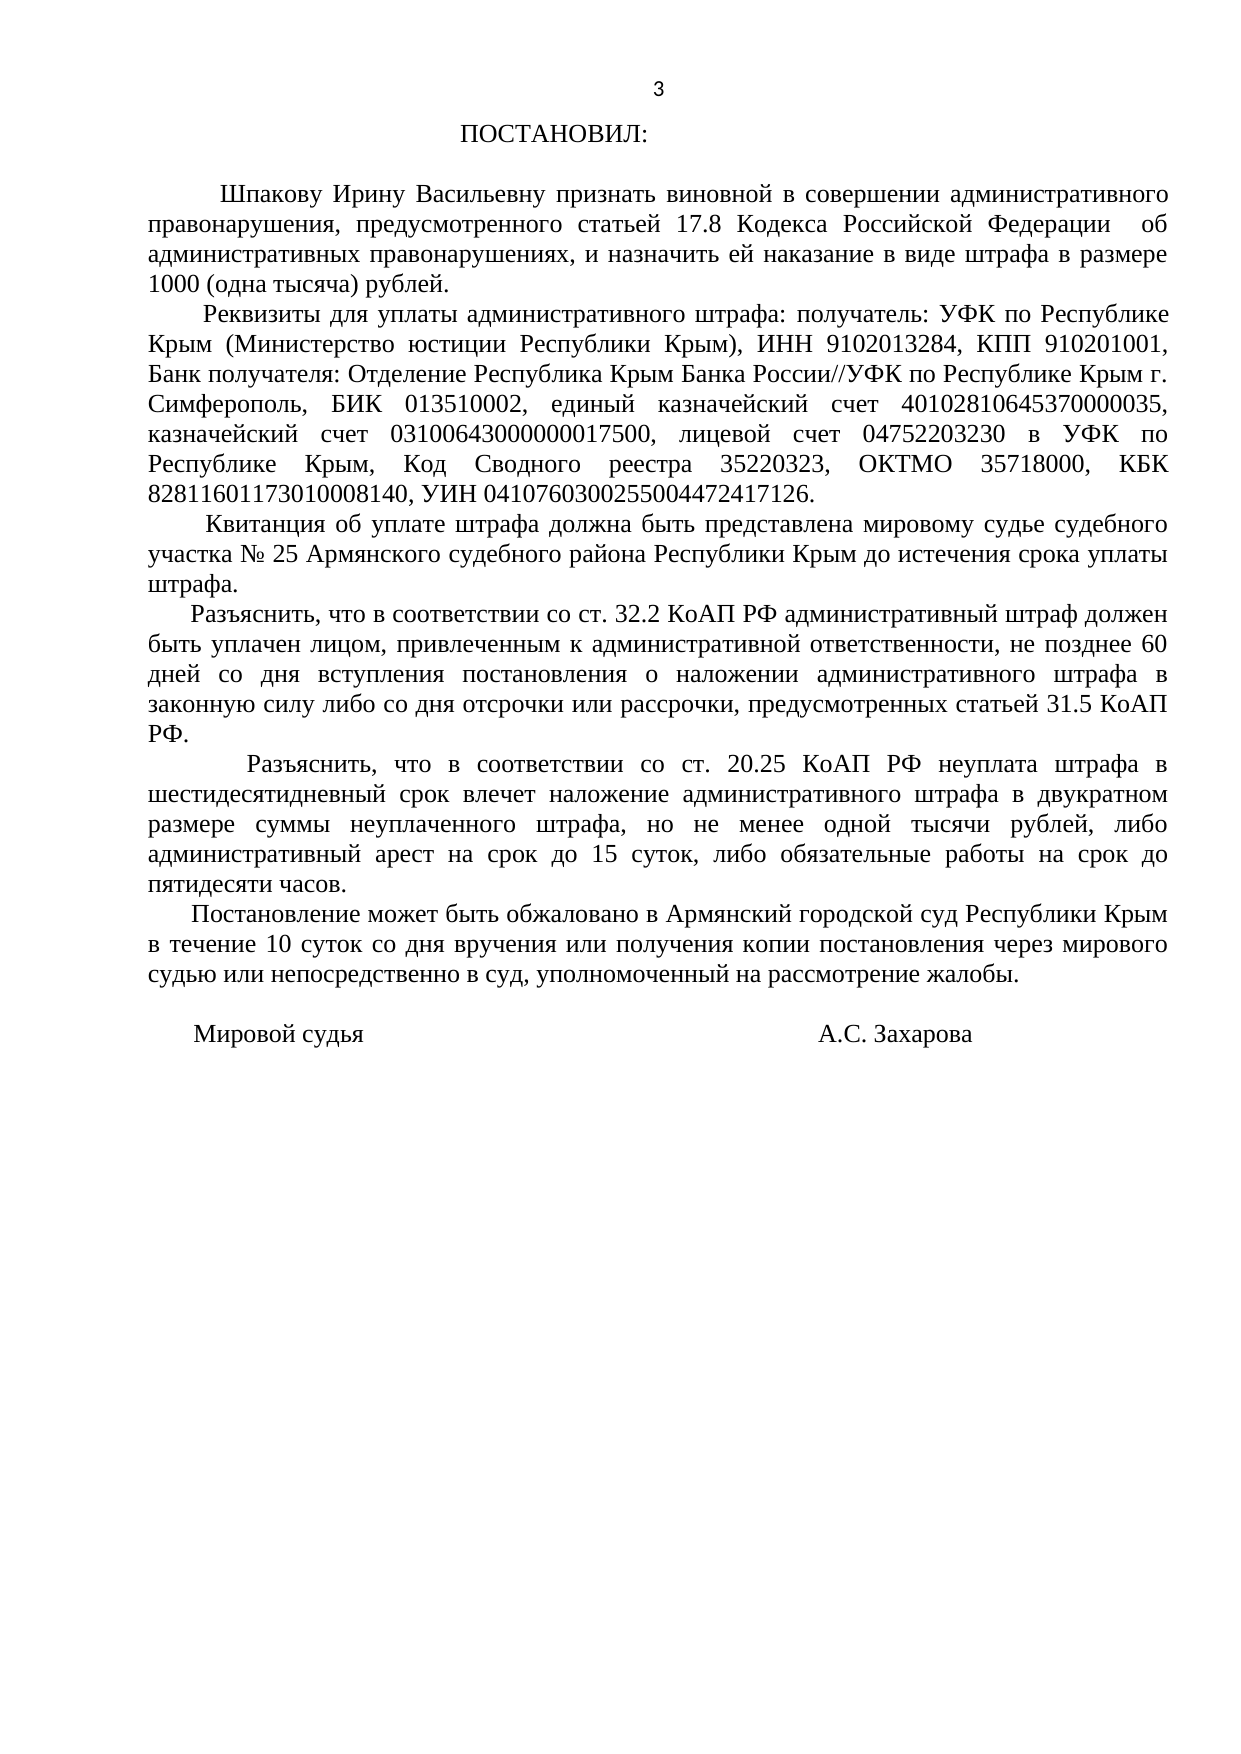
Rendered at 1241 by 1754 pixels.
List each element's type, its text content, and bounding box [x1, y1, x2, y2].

text Шпакову Ирину Васильевну признать виновной в совершении административного правонарушения, предусмотренного статьей 17.8 Кодекса Российской Федерации об административных правонарушениях, и назначить ей наказание в виде штрафа в размере 1000 (одна тысяча) рублей. [148, 178, 1169, 298]
text Квитанция об уплате штрафа должна быть представлена мировому судье судебного участка № 25 Армянского судебного района Республики Крым до истечения срока уплаты штрафа. [148, 508, 1169, 598]
text Мировой судья А.С. Захарова [148, 1018, 1169, 1048]
text Реквизиты для уплаты административного штрафа: получатель: УФК по Республике Крым (Министерство юстиции Республики Крым), ИНН 9102013284, КПП 910201001, Банк получателя: Отделение Республика Крым Банка России//УФК по Республике Крым г. Симферополь, БИК 013510002, единый казначейский счет 40102810645370000035, казначейский счет 03100643000000017500, лицевой счет 04752203230 в УФК по Республике Крым, Код Сводного реестра 35220323, ОКТМО 35718000, КБК 82811601173010008140, УИН 0410760300255004472417126. [148, 298, 1169, 508]
text ПОСТАНОВИЛ: [148, 118, 1169, 148]
text Разъяснить, что в соответствии со ст. 20.25 КоАП РФ неуплата штрафа в шестидесятидневный срок влечет наложение административного штрафа в двукратном размере суммы неуплаченного штрафа, но не менее одной тысячи рублей, либо административный арест на срок до 15 суток, либо обязательные работы на срок до пятидесяти часов. [148, 748, 1169, 898]
text Постановление может быть обжаловано в Армянский городской суд Республики Крым в течение 10 суток со дня вручения или получения копии постановления через мирового судью или непосредственно в суд, уполномоченный на рассмотрение жалобы. [148, 898, 1169, 988]
text Разъяснить, что в соответствии со ст. 32.2 КоАП РФ административный штраф должен быть уплачен лицом, привлеченным к административной ответственности, не позднее 60 дней со дня вступления постановления о наложении административного штрафа в законную силу либо со дня отсрочки или рассрочки, предусмотренных статьей 31.5 КоАП РФ. [148, 598, 1169, 748]
